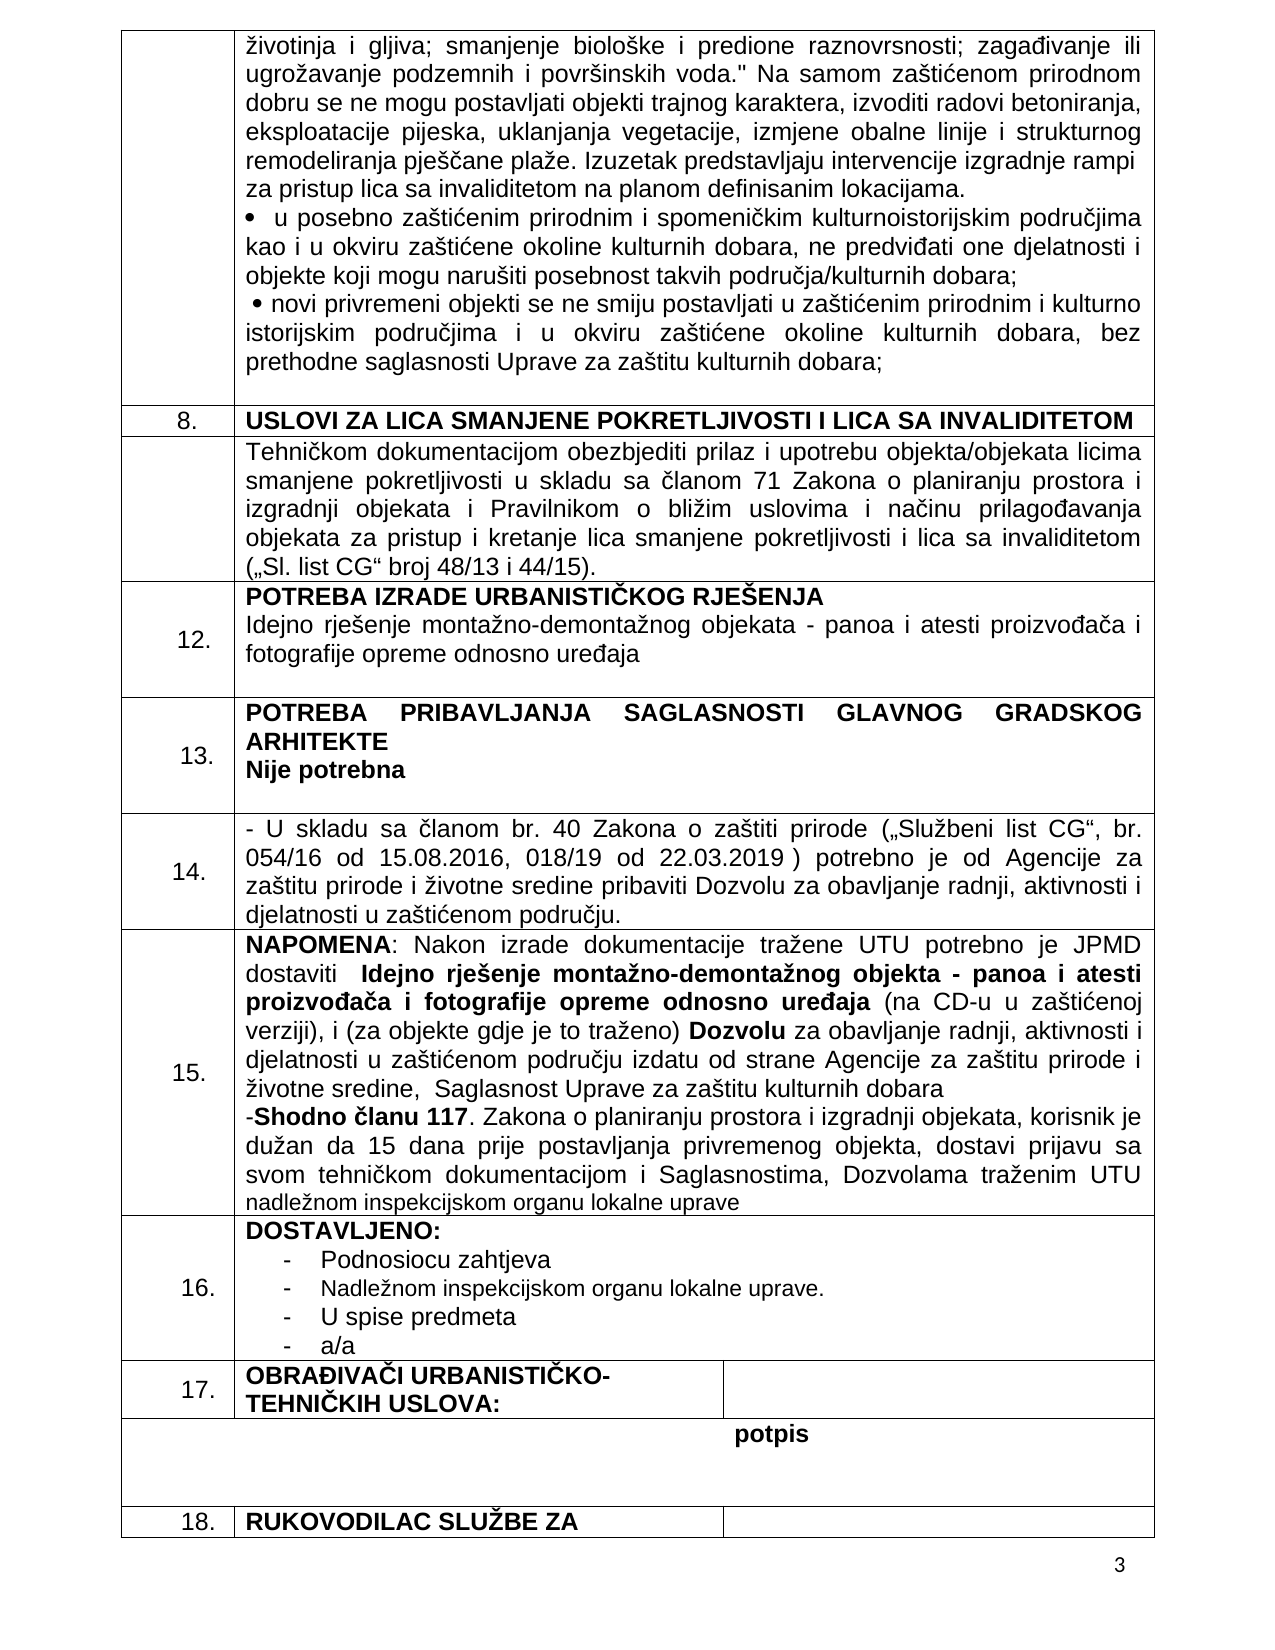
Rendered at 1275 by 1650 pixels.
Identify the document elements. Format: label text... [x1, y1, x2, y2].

table_cell [122, 437, 234, 581]
table_cell NAPOMENA: Nakon izrade dokumentacije tražene UTU potrebno je JPMD dostaviti Idejno rješenje montažno-demontažnog objekta - panoa i atesti proizvođača i fotografije opreme odnosno uređaja (na CD-u u zaštićenoj verziji), i (za objekte gdje je to traženo) Dozvolu za obavljanje radnji, aktivnosti i djelatnosti u zaštićenom području izdatu od strane Agencije za zaštitu prirode i životne sredine, Saglasnost Uprave za zaštitu kulturnih dobara -Shodno članu 117. Zakona o planiranju prostora i izgradnji objekata, korisnik je dužan da 15 dana prije postavljanja privremenog objekta, dostavi prijavu sa svom tehničkom dokumentacijom i Saglasnostima, Dozvolama traženim UTU nadležnom inspekcijskom organu lokalne uprave [235, 930, 1154, 1215]
table_cell 18. [122, 1507, 234, 1537]
table_cell - U skladu sa članom br. 40 Zakona o zaštiti prirode („Službeni list CG“, br. 054/16 od 15.08.2016, 018/19 od 22.03.2019 ) potrebno je od Agencije za zaštitu prirode i životne sredine pribaviti Dozvolu za obavljanje radnji, aktivnosti i djelatnosti u zaštićenom području. [235, 814, 1154, 929]
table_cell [235, 1507, 723, 1537]
table_cell 16. [122, 1216, 234, 1360]
table_cell [122, 31, 234, 404]
table_cell 8. [122, 406, 234, 436]
table_cell POTREBA IZRADE URBANISTIČKOG RJEŠENJA Idejno rješenje montažno-demontažnog objekata - panoa i atesti proizvođača i fotografije opreme odnosno uređaja [235, 582, 1154, 697]
table_cell 14. [122, 814, 234, 929]
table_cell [235, 31, 1154, 404]
table_cell DOSTAVLJENO: Podnosiocu zahtjeva Nadležnom inspekcijskom organu lokalne uprave. U spise predmeta a/a [235, 1216, 1154, 1360]
table_cell 15. [122, 930, 234, 1215]
table_cell 12. [122, 582, 234, 697]
table_cell [724, 1361, 1154, 1418]
table_cell 17. [122, 1361, 234, 1418]
table_cell 13. [122, 698, 234, 813]
table_cell USLOVI ZA LICA SMANJENE POKRETLJIVOSTI I LICA SA INVALIDITETOM [235, 406, 1154, 436]
table_cell potpis [122, 1419, 1154, 1506]
table_cell POTREBA PRIBAVLJANJA SAGLASNOSTI GLAVNOG GRADSKOG ARHITEKTE Nije potrebna [235, 698, 1154, 813]
table_cell [724, 1507, 1154, 1537]
table_cell Tehničkom dokumentacijom obezbjediti prilaz i upotrebu objekta/objekata licima smanjene pokretljivosti u skladu sa članom 71 Zakona o planiranju prostora i izgradnji objekata i Pravilnikom o bližim uslovima i načinu prilagođavanja objekata za pristup i kretanje lica smanjene pokretljivosti i lica sa invaliditetom („Sl. list CG“ broj 48/13 i 44/15). [235, 437, 1154, 581]
table_cell OBRAĐIVAČI URBANISTIČKO-TEHNIČKIH USLOVA: [235, 1361, 723, 1418]
